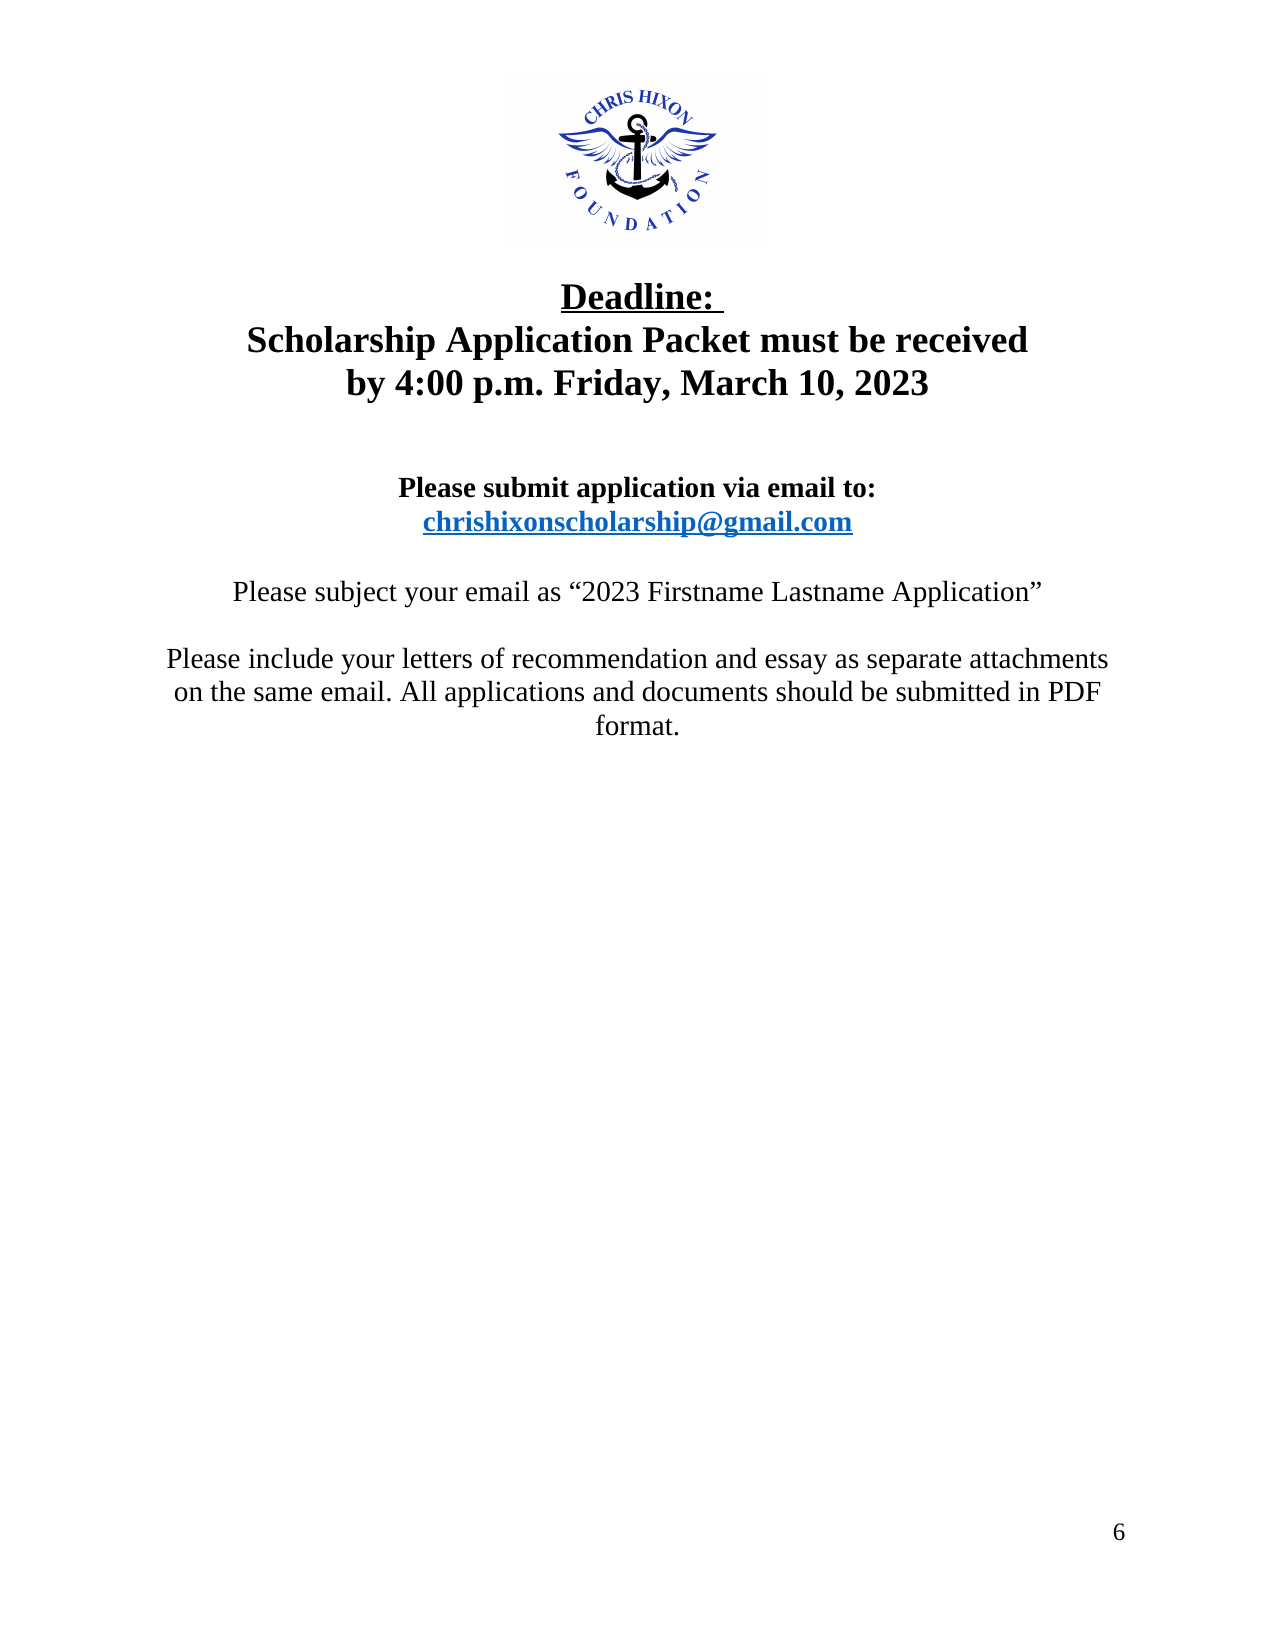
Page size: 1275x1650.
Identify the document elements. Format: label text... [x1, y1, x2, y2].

text by 4:00 p.m. Friday, March 10, 2023 [150, 360, 1125, 403]
picture [504, 75, 771, 246]
text Scholarship Application Packet must be received [150, 317, 1125, 360]
text chrishixonscholarship@gmail.com [150, 504, 1125, 538]
text Please include your letters of recommendation and essay as separate attachments on the same email. All applications and documents should be submitted in PDF format. [150, 641, 1125, 741]
text Deadline: [150, 274, 1125, 317]
text Please subject your email as “2023 Firstname Lastname Application” [150, 574, 1125, 607]
text Please submit application via email to: [150, 471, 1125, 504]
